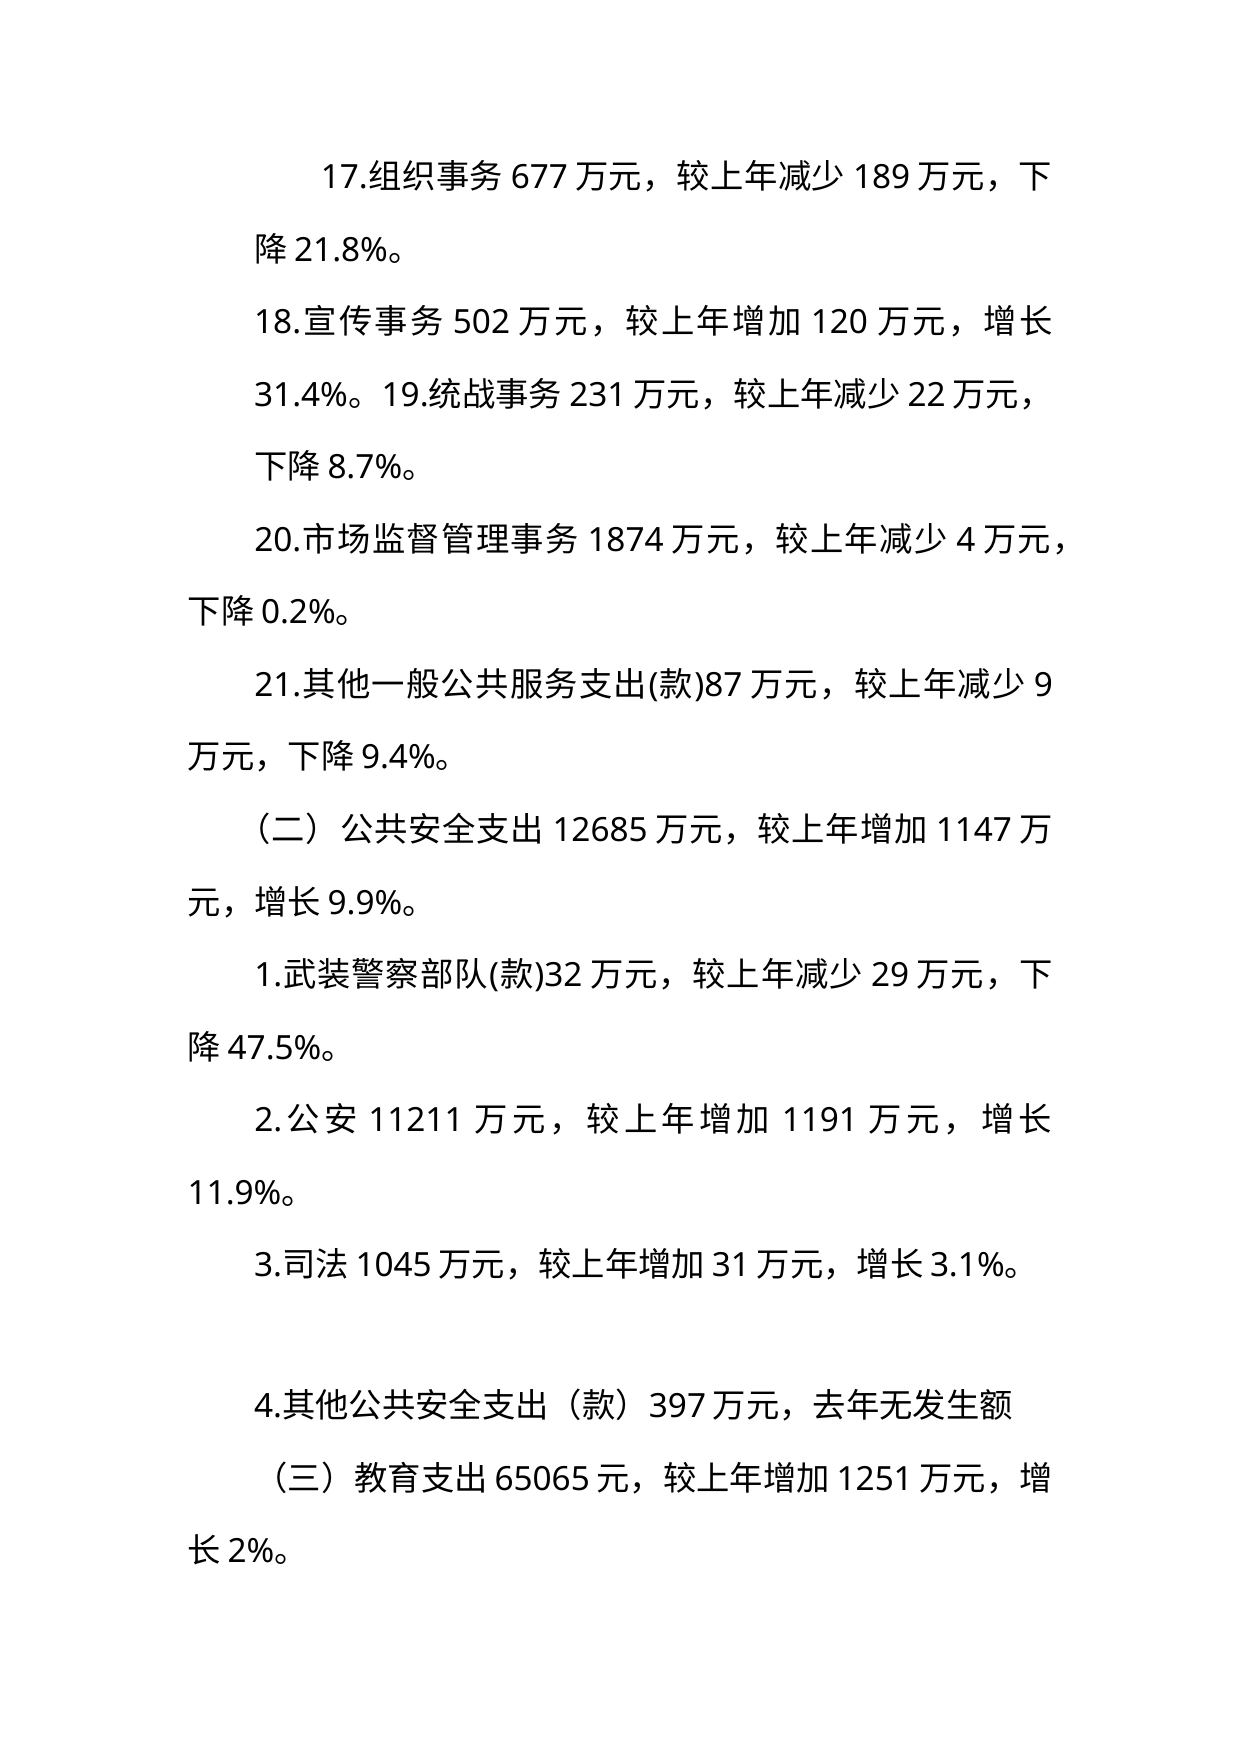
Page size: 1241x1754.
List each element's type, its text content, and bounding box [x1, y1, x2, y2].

text 21.其他一般公共服务支出(款)87万元，较上年减少9万元，下降9.4%。 [187, 658, 1053, 779]
text 4.其他公共安全支出（款）397万元，去年无发生额 [254, 1379, 1053, 1427]
text 20.市场监督管理事务1874万元，较上年减少4万元，下降0.2%。 [187, 513, 1053, 634]
text （三）教育支出65065元，较上年增加1251万元，增长2%。 [187, 1452, 1053, 1572]
text 3.司法1045万元，较上年增加31万元，增长3.1%。 [254, 1238, 1053, 1287]
text 17.组织事务677万元，较上年减少189万元，下降21.8%。 [254, 150, 1053, 271]
text 2.公安11211万元，较上年增加1191万元，增长11.9%。 [187, 1093, 1053, 1214]
text （二）公共安全支出12685万元，较上年增加1147万元，增长9.9%。 [187, 803, 1053, 924]
text 18.宣传事务502万元，较上年增加120万元，增长31.4%。19.统战事务231万元，较上年减少22万元，下降8.7%。 [254, 295, 1053, 488]
text 1.武装警察部队(款)32万元，较上年减少29万元，下降47.5%。 [187, 948, 1053, 1069]
